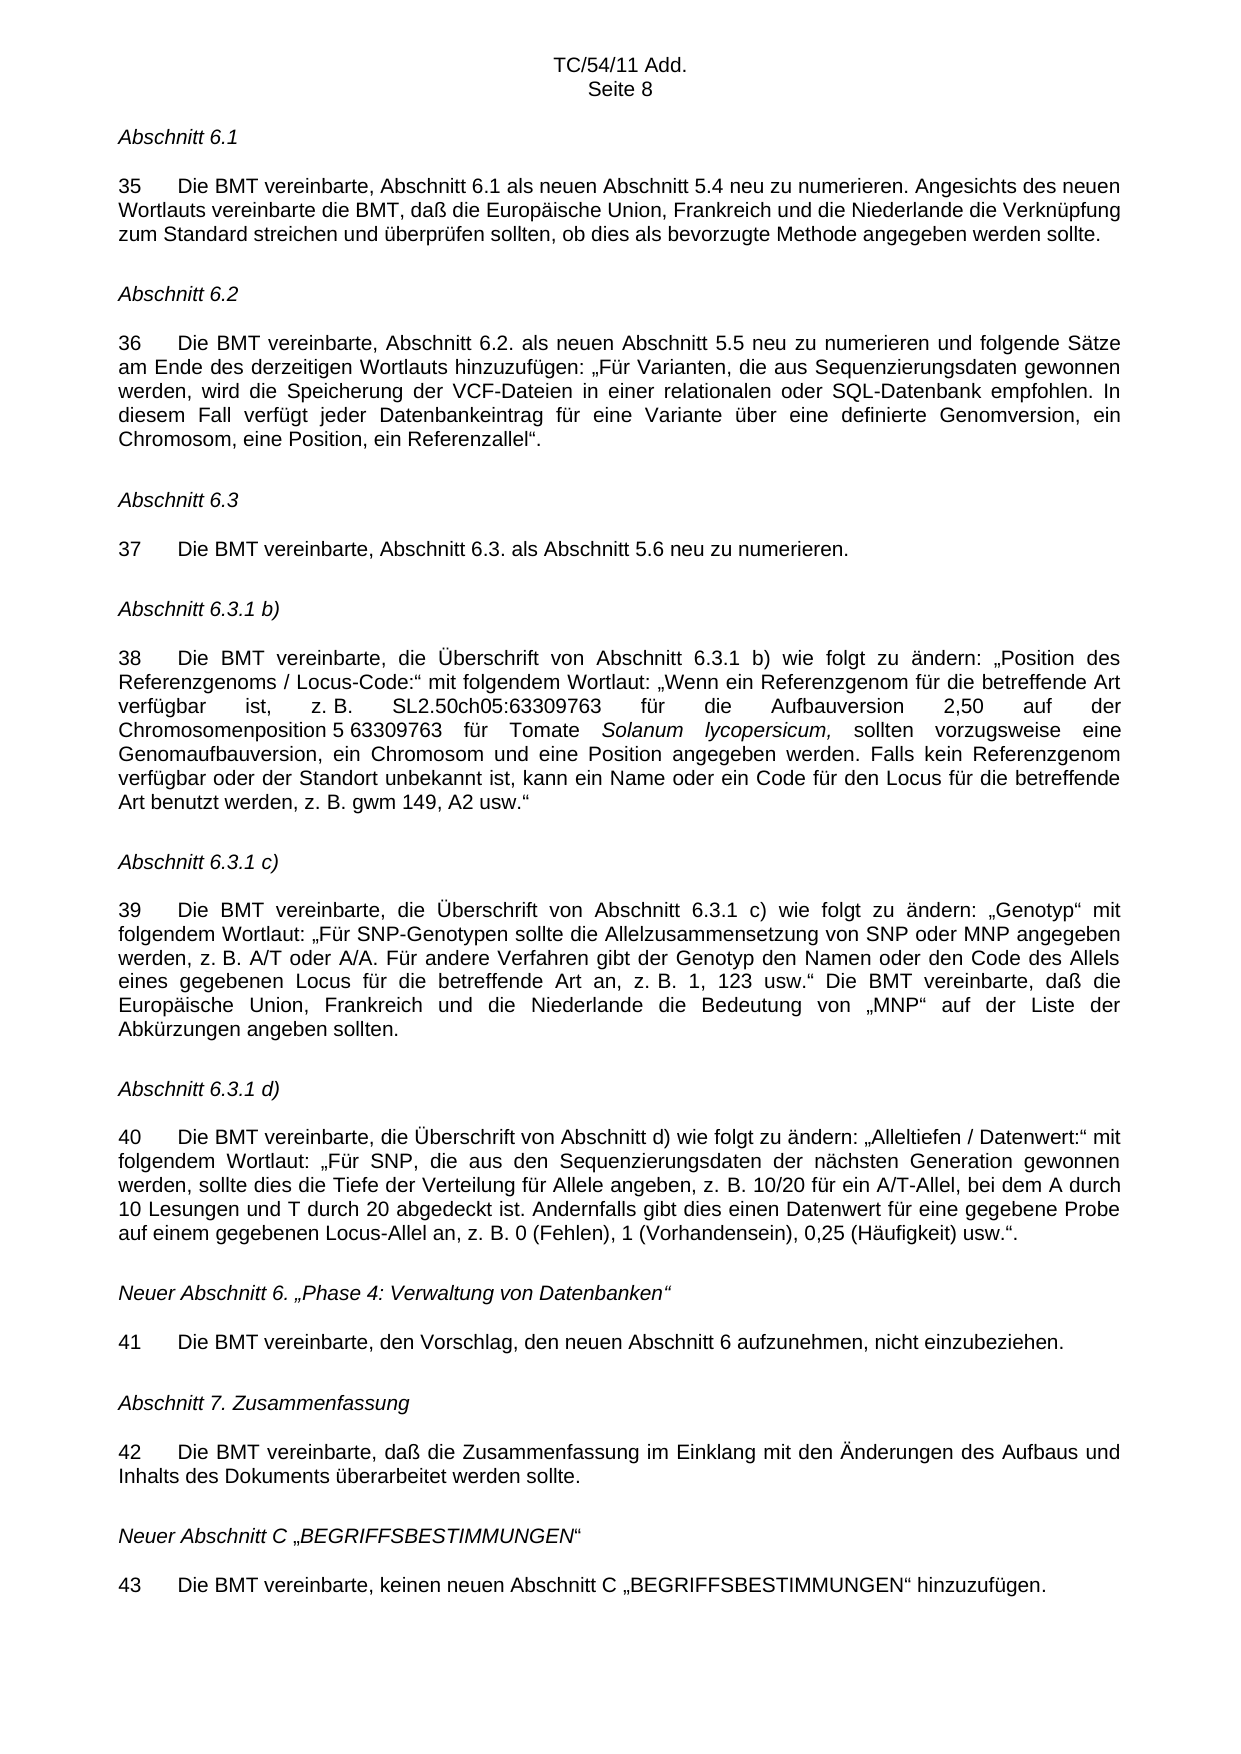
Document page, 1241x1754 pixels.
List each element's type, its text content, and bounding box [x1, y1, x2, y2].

text Abschnitt 7. Zusammenfassung [118, 1391, 1122, 1414]
text Die BMT vereinbarte, Abschnitt 6.1 als neuen Abschnitt 5.4 neu zu numerieren. Angesichts des neuen Wortlauts vereinbarte die BMT, daß die Europäische Union, Frankreich und die Niederlande die Verknüpfung zum Standard streichen und überprüfen sollten, ob dies als bevorzugte Methode angegeben werden sollte. [118, 174, 1122, 246]
text Abschnitt 6.1 [118, 125, 1122, 149]
text Die BMT vereinbarte, die Überschrift von Abschnitt d) wie folgt zu ändern: „Alleltiefen / Datenwert:“ mit folgendem Wortlaut: „Für SNP, die aus den Sequenzierungsdaten der nächsten Generation gewonnen werden, sollte dies die Tiefe der Verteilung für Allele angeben, z. B. 10/20 für ein A/T-Allel, bei dem A durch 10 Lesungen und T durch 20 abgedeckt ist. Andernfalls gibt dies einen Datenwert für eine gegebene Probe auf einem gegebenen Locus-Allel an, z. B. 0 (Fehlen), 1 (Vorhandensein), 0,25 (Häufigkeit) usw.“. [118, 1125, 1122, 1245]
text Die BMT vereinbarte, daß die Zusammenfassung im Einklang mit den Änderungen des Aufbaus und Inhalts des Dokuments überarbeitet werden sollte. [118, 1439, 1122, 1487]
text Die BMT vereinbarte, die Überschrift von Abschnitt 6.3.1 b) wie folgt zu ändern: „Position des Referenzgenoms / Locus-Code:“ mit folgendem Wortlaut: „Wenn ein Referenzgenom für die betreffende Art verfügbar ist, z. B. SL2.50ch05:63309763 für die Aufbauversion 2,50 auf der Chromosomenposition 5 63309763 für Tomate Solanum lycopersicum, sollten vorzugsweise eine Genomaufbauversion, ein Chromosom und eine Position angegeben werden. Falls kein Referenzgenom verfügbar oder der Standort unbekannt ist, kann ein Name oder ein Code für den Locus für die betreffende Art benutzt werden, z. B. gwm 149, A2 usw.“ [118, 646, 1122, 813]
text Die BMT vereinbarte, Abschnitt 6.3. als Abschnitt 5.6 neu zu numerieren. [118, 536, 1122, 560]
text Abschnitt 6.3.1 c) [118, 849, 1122, 873]
text Die BMT vereinbarte, den Vorschlag, den neuen Abschnitt 6 aufzunehmen, nicht einzubeziehen. [118, 1330, 1122, 1354]
text Die BMT vereinbarte, Abschnitt 6.2. als neuen Abschnitt 5.5 neu zu numerieren und folgende Sätze am Ende des derzeitigen Wortlauts hinzuzufügen: „Für Varianten, die aus Sequenzierungsdaten gewonnen werden, wird die Speicherung der VCF-Dateien in einer relationalen oder SQL-Datenbank empfohlen. In diesem Fall verfügt jeder Datenbankeintrag für eine Variante über eine definierte Genomversion, ein Chromosom, eine Position, ein Referenzallel“. [118, 331, 1122, 451]
text Abschnitt 6.3 [118, 487, 1122, 511]
text Abschnitt 6.3.1 b) [118, 597, 1122, 621]
text Abschnitt 6.2 [118, 282, 1122, 306]
text Neuer Abschnitt C „BEGRIFFSBESTIMMUNGEN“ [118, 1524, 1122, 1548]
text Die BMT vereinbarte, keinen neuen Abschnitt C „BEGRIFFSBESTIMMUNGEN“ hinzuzufügen. [118, 1573, 1122, 1597]
text Abschnitt 6.3.1 d) [118, 1077, 1122, 1101]
text Neuer Abschnitt 6. „Phase 4: Verwaltung von Datenbanken“ [118, 1281, 1122, 1305]
text Die BMT vereinbarte, die Überschrift von Abschnitt 6.3.1 c) wie folgt zu ändern: „Genotyp“ mit folgendem Wortlaut: „Für SNP-Genotypen sollte die Allelzusammensetzung von SNP oder MNP angegeben werden, z. B. A/T oder A/A. Für andere Verfahren gibt der Genotyp den Namen oder den Code des Allels eines gegebenen Locus für die betreffende Art an, z. B. 1, 123 usw.“ Die BMT vereinbarte, daß die Europäische Union, Frankreich und die Niederlande die Bedeutung von „MNP“ auf der Liste der Abkürzungen angeben sollten. [118, 897, 1122, 1041]
